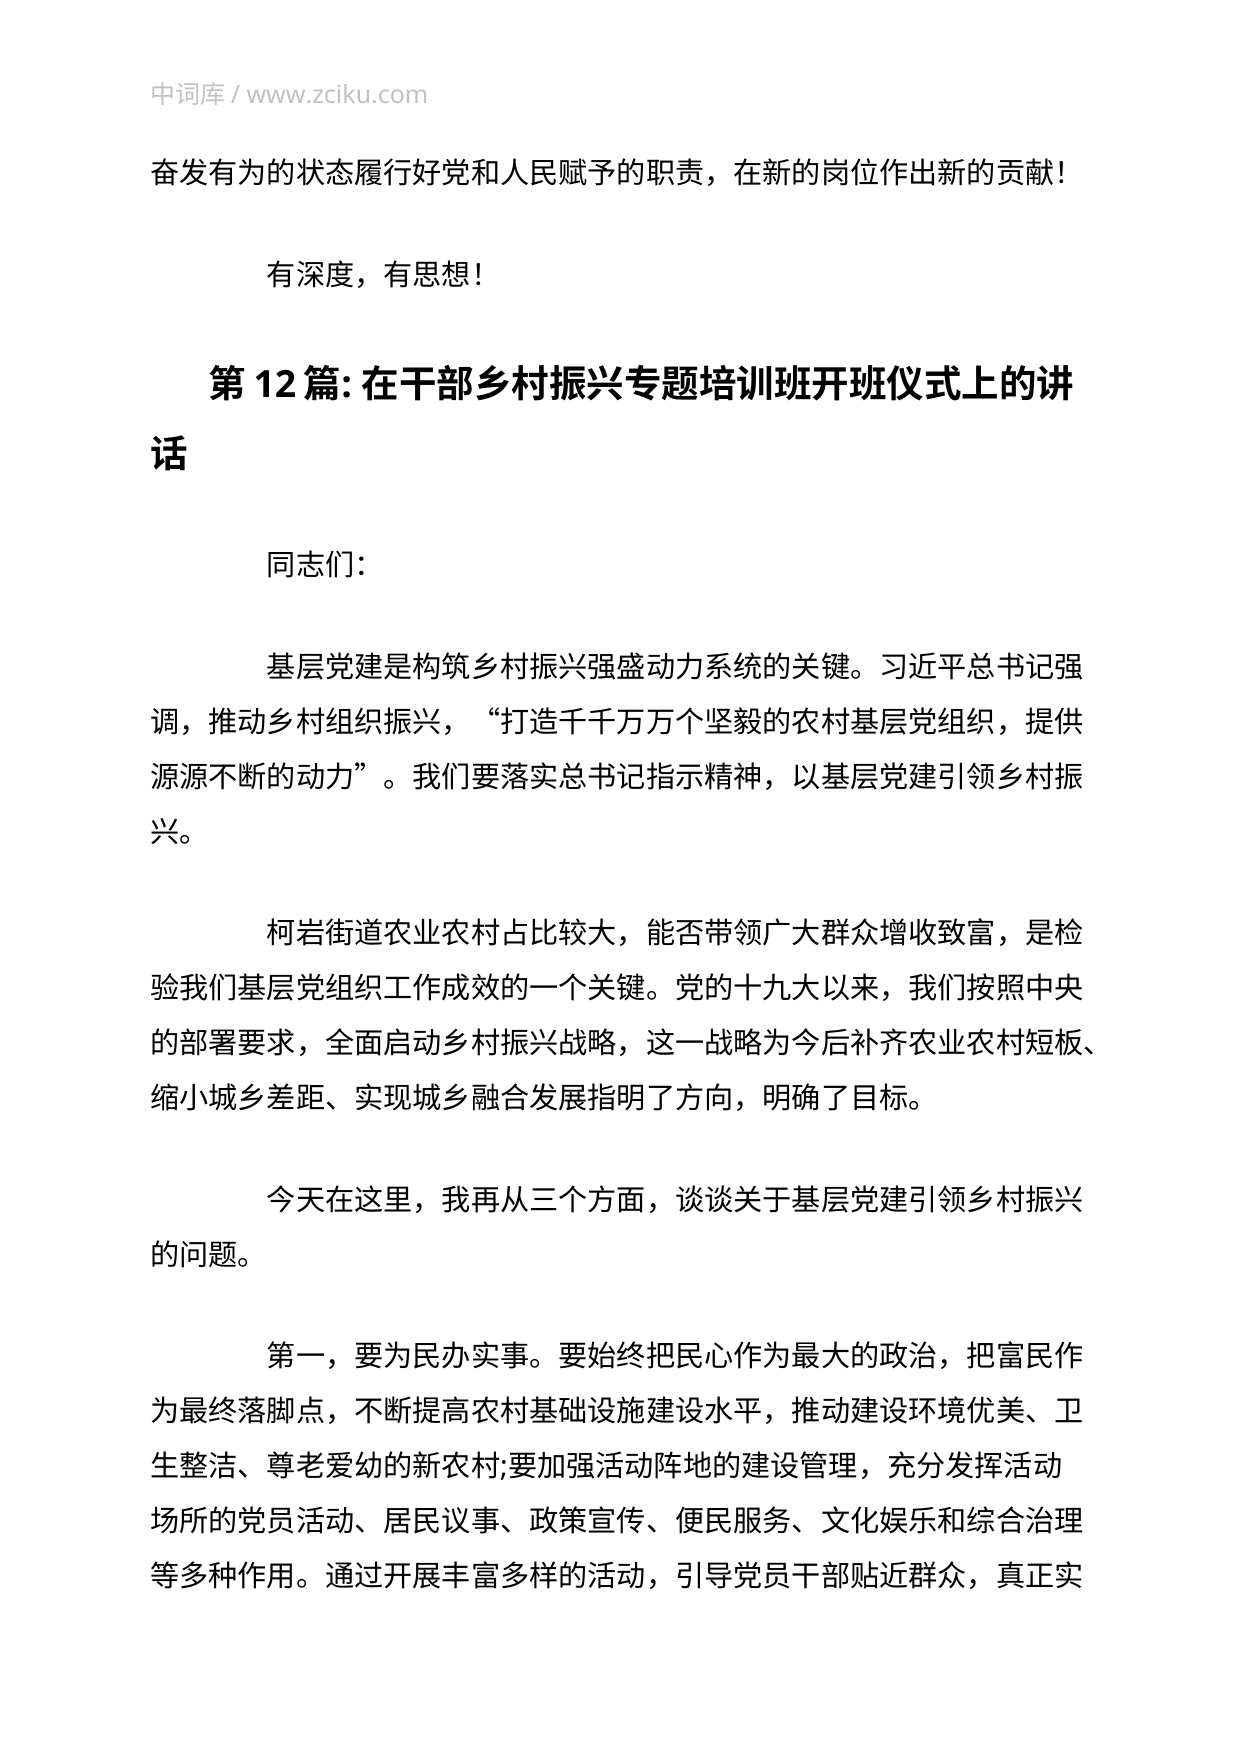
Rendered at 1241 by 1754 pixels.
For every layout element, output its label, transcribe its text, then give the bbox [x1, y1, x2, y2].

text 有深度，有思想！ [150, 252, 1090, 294]
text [150, 1333, 1090, 1595]
text 同志们： [150, 542, 1090, 584]
text 第12篇: 在干部乡村振兴专题培训班开班仪式上的讲话 [150, 353, 1090, 478]
text 柯岩街道农业农村占比较大，能否带领广大群众增收致富，是检验我们基层党组织工作成效的一个关键。党的十九大以来，我们按照中央的部署要求，全面启动乡村振兴战略，这一战略为今后补齐农业农村短板、缩小城乡差距、实现城乡融合发展指明了方向，明确了目标。 [150, 910, 1090, 1117]
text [150, 150, 1090, 192]
text 今天在这里，我再从三个方面，谈谈关于基层党建引领乡村振兴的问题。 [150, 1176, 1090, 1273]
text 基层党建是构筑乡村振兴强盛动力系统的关键。习近平总书记强调，推动乡村组织振兴，“打造千千万万个坚毅的农村基层党组织，提供源源不断的动力”。我们要落实总书记指示精神，以基层党建引领乡村振兴。 [150, 643, 1090, 850]
